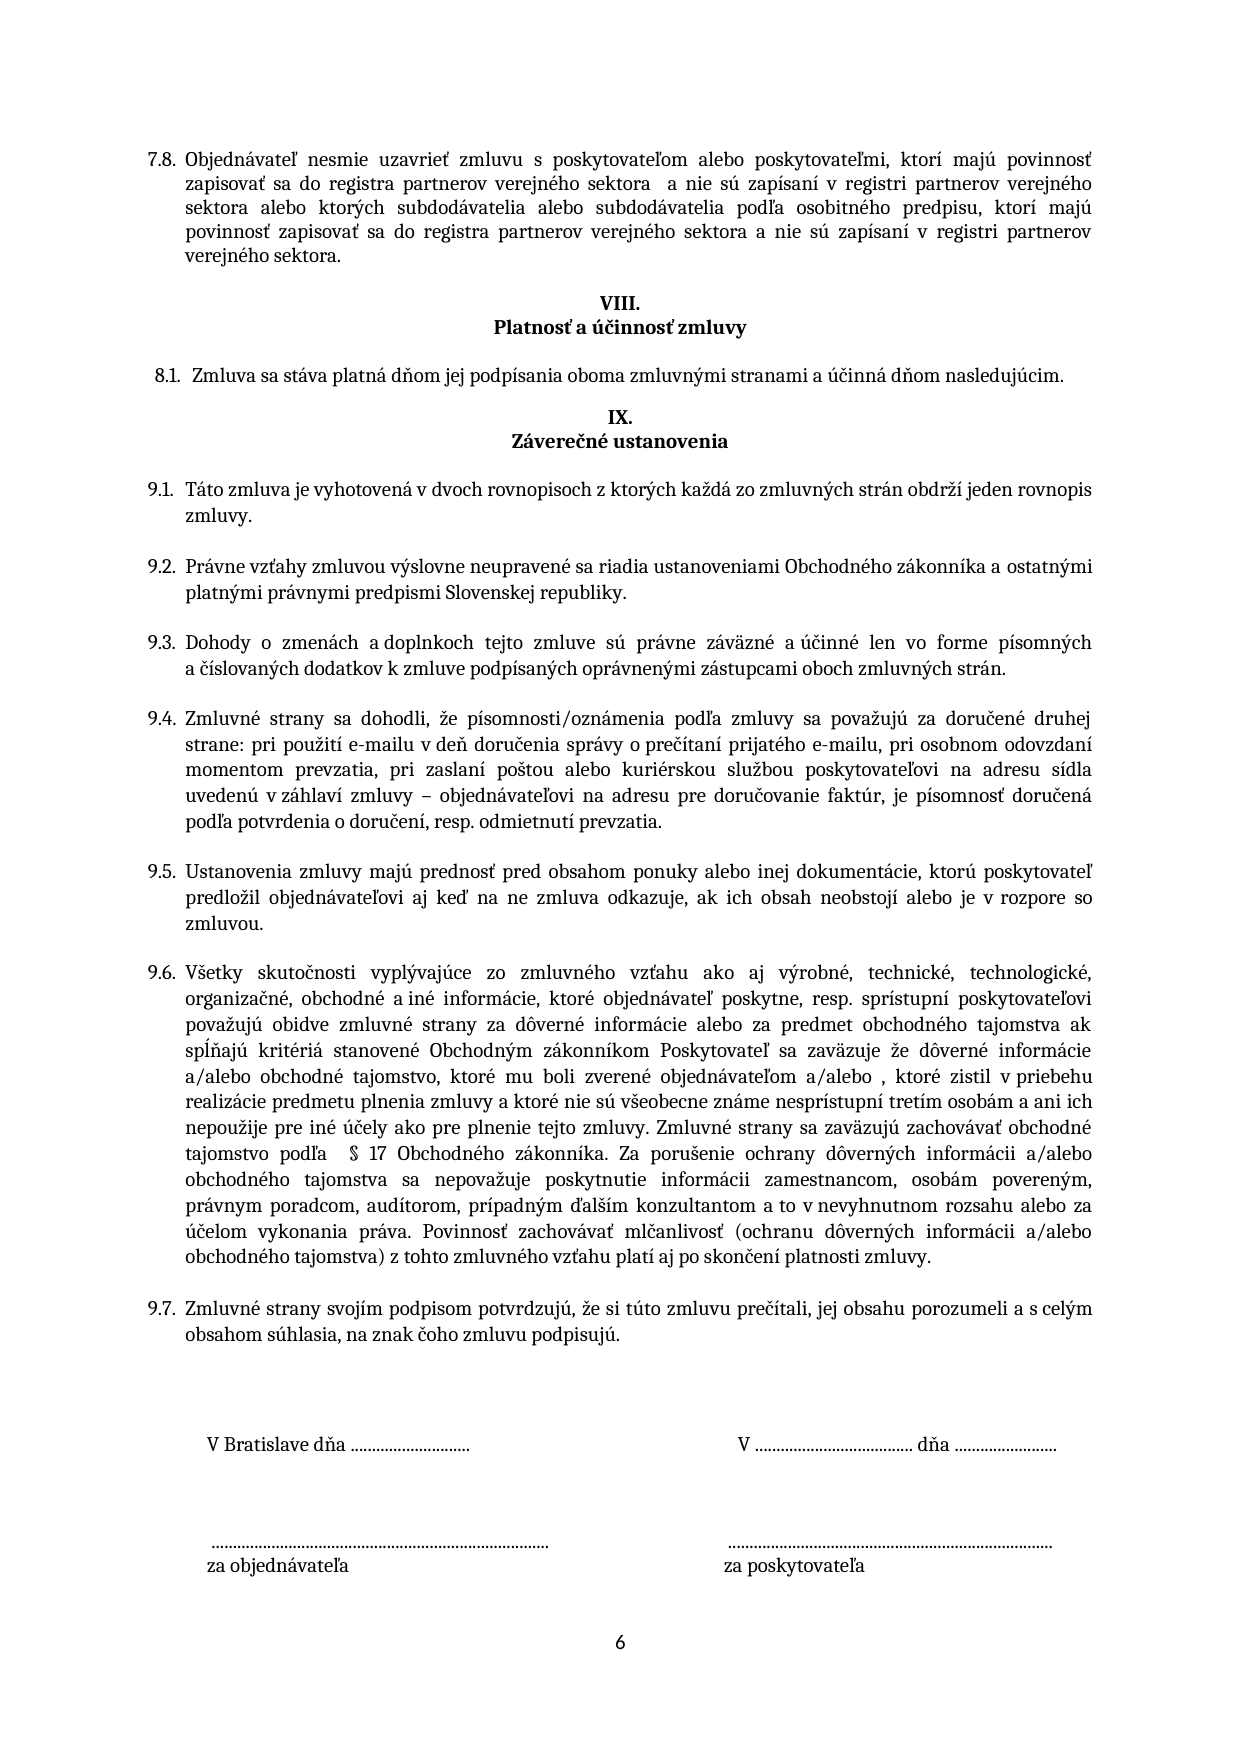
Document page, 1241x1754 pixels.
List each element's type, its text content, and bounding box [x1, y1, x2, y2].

list Zmluvné strany sa dohodli, že písomnosti/oznámenia podľa zmluvy sa považujú za doručené druhej strane: pri použití e-mailu v deň doručenia správy o prečítaní prijatého e-mailu, pri osobnom odovzdaní momentom prevzatia, pri zaslaní poštou alebo kuriérskou službou poskytovateľovi na adresu sídla uvedenú v záhlaví zmluvy – objednávateľovi na adresu pre doručovanie faktúr, je písomnosť doručená podľa potvrdenia o doručení, resp. odmietnutí prevzatia. [148, 706, 1093, 834]
text Platnosť a účinnosť zmluvy [148, 315, 1093, 339]
text za objednávateľa za poskytovateľa [148, 1554, 1093, 1578]
text IX. [148, 406, 1093, 430]
list Dohody o zmenách a doplnkoch tejto zmluve sú právne záväzné a účinné len vo forme písomných a číslovaných dodatkov k zmluve podpísaných oprávnenými zástupcami oboch zmluvných strán. [148, 631, 1093, 681]
text VIII. [148, 291, 1093, 315]
list Ustanovenia zmluvy majú prednosť pred obsahom ponuky alebo inej dokumentácie, ktorú poskytovateľ predložil objednávateľovi aj keď na ne zmluva odkazuje, ak ich obsah neobstojí alebo je v rozpore so zmluvou. [148, 859, 1093, 935]
list Objednávateľ nesmie uzavrieť zmluvu s poskytovateľom alebo poskytovateľmi, ktorí majú povinnosť zapisovať sa do registra partnerov verejného sektora a nie sú zapísaní v registri partnerov verejného sektora alebo ktorých subdodávatelia alebo subdodávatelia podľa osobitného predpisu, ktorí majú povinnosť zapisovať sa do registra partnerov verejného sektora a nie sú zapísaní v registri partnerov verejného sektora. [148, 148, 1093, 267]
list Táto zmluva je vyhotovená v dvoch rovnopisoch z ktorých každá zo zmluvných strán obdrží jeden rovnopis zmluvy. [148, 478, 1093, 527]
text ............................................................................... ............................................................................ [207, 1530, 1093, 1554]
text V Bratislave dňa ............................ V ..................................... dňa ........................ [207, 1433, 1093, 1457]
list Zmluva sa stáva platná dňom jej podpísania oboma zmluvnými stranami a účinná dňom nasledujúcim. [154, 363, 1093, 387]
list Všetky skutočnosti vyplývajúce zo zmluvného vzťahu ako aj výrobné, technické, technologické, organizačné, obchodné a iné informácie, ktoré objednávateľ poskytne, resp. sprístupní poskytovateľovi považujú obidve zmluvné strany za dôverné informácie alebo za predmet obchodného tajomstva ak spĺňajú kritériá stanovené Obchodným zákonníkom Poskytovateľ sa zaväzuje že dôverné informácie a/alebo obchodné tajomstvo, ktoré mu boli zverené objednávateľom a/alebo , ktoré zistil v priebehu realizácie predmetu plnenia zmluvy a ktoré nie sú všeobecne známe nesprístupní tretím osobám a ani ich nepoužije pre iné účely ako pre plnenie tejto zmluvy. Zmluvné strany sa zaväzujú zachovávať obchodné tajomstvo podľa § 17 Obchodného zákonníka. Za porušenie ochrany dôverných informácii a/alebo obchodného tajomstva sa nepovažuje poskytnutie informácii zamestnancom, osobám povereným, právnym poradcom, audítorom, prípadným ďalším konzultantom a to v nevyhnutnom rozsahu alebo za účelom vykonania práva. Povinnosť zachovávať mlčanlivosť (ochranu dôverných informácii a/alebo obchodného tajomstva) z tohto zmluvného vzťahu platí aj po skončení platnosti zmluvy. [148, 961, 1093, 1269]
list Právne vzťahy zmluvou výslovne neupravené sa riadia ustanoveniami Obchodného zákonníka a ostatnými platnými právnymi predpismi Slovenskej republiky. [148, 555, 1093, 605]
text Záverečné ustanovenia [148, 430, 1093, 454]
list Zmluvné strany svojím podpisom potvrdzujú, že si túto zmluvu prečítali, jej obsahu porozumeli a s celým obsahom súhlasia, na znak čoho zmluvu podpisujú. [148, 1297, 1093, 1347]
